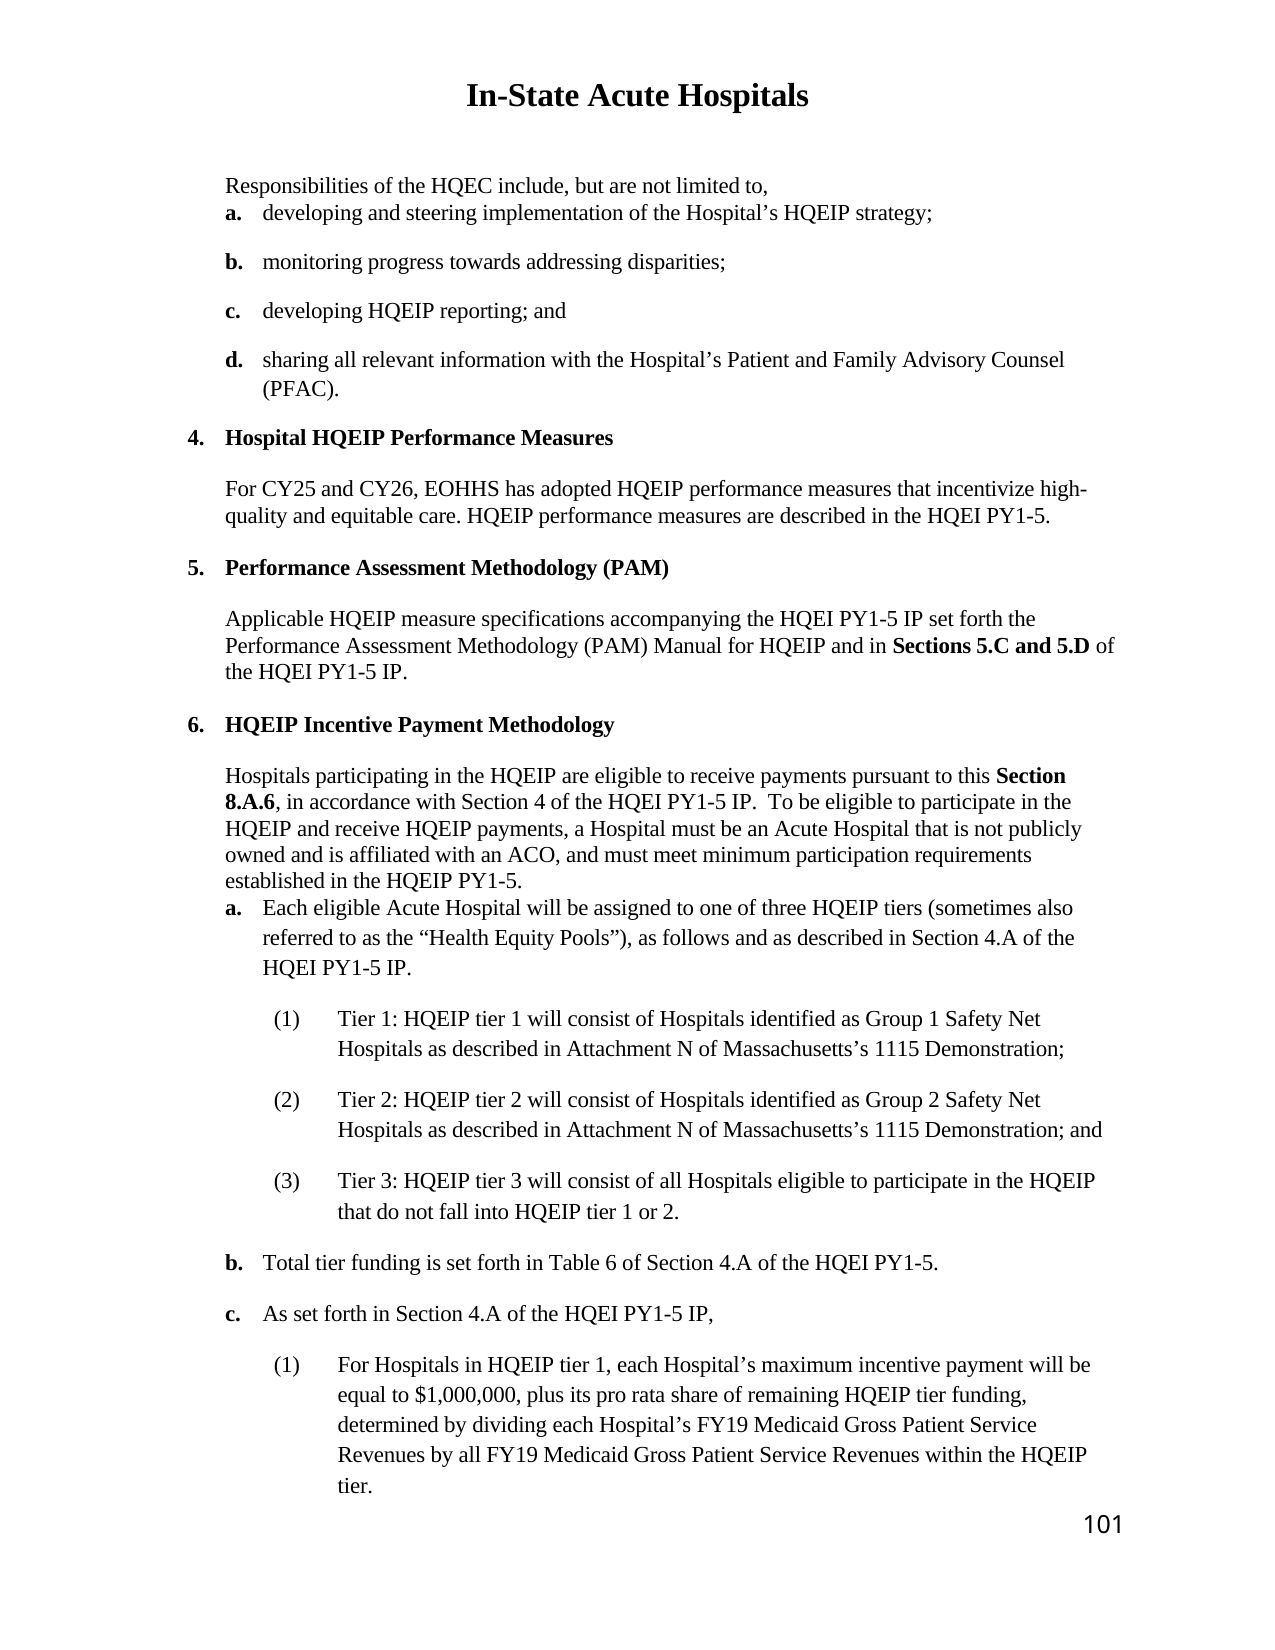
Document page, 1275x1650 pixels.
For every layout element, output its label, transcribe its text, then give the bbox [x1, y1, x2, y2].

list For CY25 and CY26, EOHHS has adopted HQEIP performance measures that incentivize high-quality and equitable care. HQEIP performance measures are described in the HQEI PY1-5. [225, 475, 1125, 528]
list Tier 3: HQEIP tier 3 will consist of all Hospitals eligible to participate in the HQEIP that do not fall into HQEIP tier 1 or 2. [300, 1168, 1125, 1224]
list Performance Assessment Methodology (PAM) [187, 554, 1125, 581]
list Responsibilities of the HQEC include, but are not limited to, [225, 172, 1125, 199]
list developing and steering implementation of the Hospital’s HQEIP strategy; [225, 199, 1125, 225]
list Tier 1: HQEIP tier 1 will consist of Hospitals identified as Group 1 Safety Net Hospitals as described in Attachment N of Massachusetts’s 1115 Demonstration; [300, 1005, 1125, 1062]
list sharing all relevant information with the Hospital’s Patient and Family Advisory Counsel (PFAC). [225, 347, 1125, 401]
list developing HQEIP reporting; and [225, 297, 1125, 324]
list Hospital HQEIP Performance Measures [187, 424, 1125, 451]
list Hospitals participating in the HQEIP are eligible to receive payments pursuant to this Section 8.A.6, in accordance with Section 4 of the HQEI PY1-5 IP. To be eligible to participate in the HQEIP and receive HQEIP payments, a Hospital must be an Acute Hospital that is not publicly owned and is affiliated with an ACO, and must meet minimum participation requirements established in the HQEIP PY1-5. [225, 762, 1125, 894]
list As set forth in Section 4.A of the HQEI PY1-5 IP, [225, 1300, 1125, 1326]
list For Hospitals in HQEIP tier 1, each Hospital’s maximum incentive payment will be equal to $1,000,000, plus its pro rata share of remaining HQEIP tier funding, determined by dividing each Hospital’s FY19 Medicaid Gross Patient Service Revenues by all FY19 Medicaid Gross Patient Service Revenues within the HQEIP tier. [300, 1351, 1125, 1498]
list Total tier funding is set forth in Table 6 of Section 4.A of the HQEI PY1-5. [225, 1249, 1125, 1275]
list Applicable HQEIP measure specifications accompanying the HQEI PY1-5 IP set forth the Performance Assessment Methodology (PAM) Manual for HQEIP and in Sections 5.C and 5.D of the HQEI PY1-5 IP. [225, 605, 1125, 684]
list Each eligible Acute Hospital will be assigned to one of three HQEIP tiers (sometimes also referred to as the “Health Equity Pools”), as follows and as described in Section 4.A of the HQEI PY1-5 IP. [225, 894, 1125, 980]
list Tier 2: HQEIP tier 2 will consist of Hospitals identified as Group 2 Safety Net Hospitals as described in Attachment N of Massachusetts’s 1115 Demonstration; and [300, 1086, 1125, 1143]
list HQEIP Incentive Payment Methodology [187, 711, 1125, 737]
list monitoring progress towards addressing disparities; [225, 248, 1125, 274]
